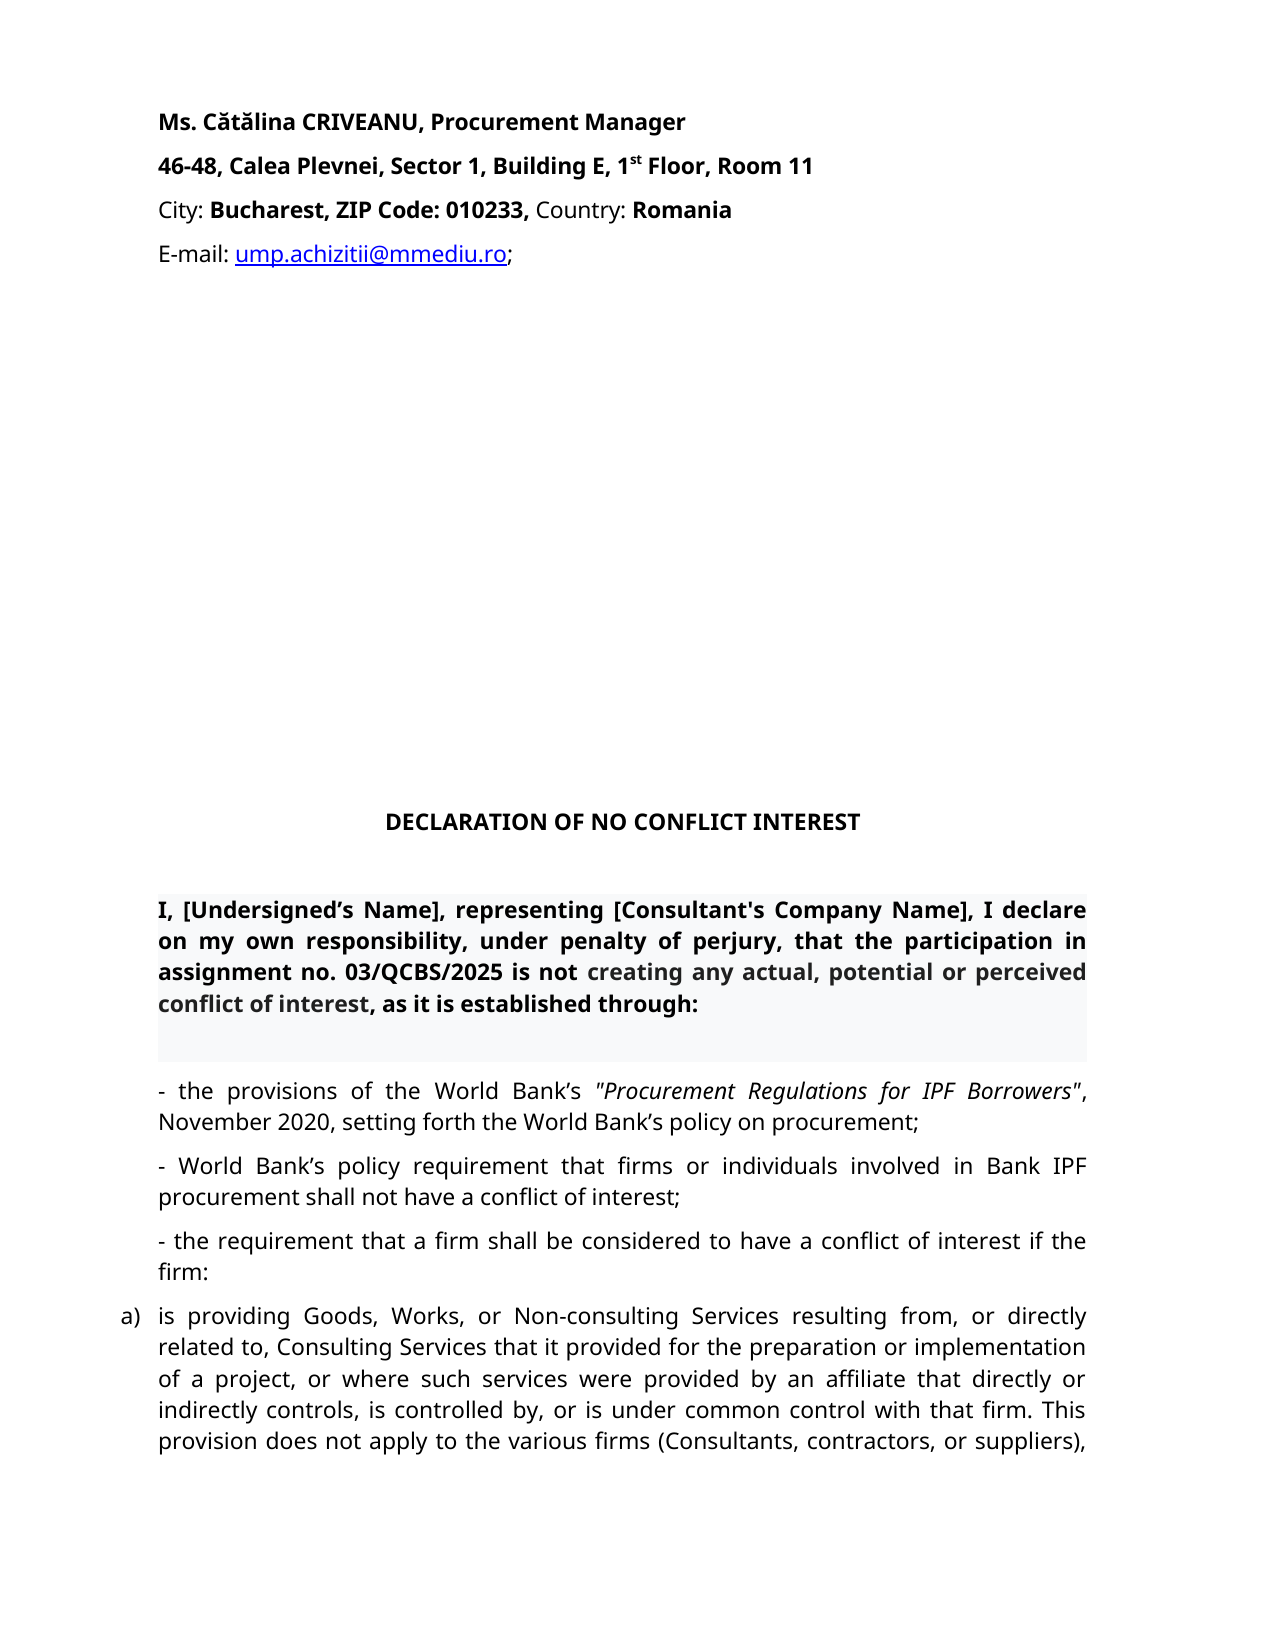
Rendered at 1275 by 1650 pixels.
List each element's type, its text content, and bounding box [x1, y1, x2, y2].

text I, [Undersigned’s Name], representing [Consultant's Company Name], I declare on my own responsibility, under penalty of perjury, that the participation in assignment no. 03/QCBS/2025 is not creating any actual, potential or perceived conflict of interest, as it is established through: [158, 894, 1087, 1019]
text - the requirement that a firm shall be considered to have a conflict of interest if the firm: [158, 1225, 1087, 1287]
text - World Bank’s policy requirement that firms or individuals involved in Bank IPF procurement shall not have a conflict of interest; [158, 1150, 1087, 1212]
text 46-48, Calea Plevnei, Sector 1, Building E, 1st Floor, Room 11 [158, 150, 1087, 181]
text Ms. Cătălina CRIVEANU, Procurement Manager [158, 106, 1087, 137]
text - the provisions of the World Bank’s "Procurement Regulations for IPF Borrowers", November 2020, setting forth the World Bank’s policy on procurement; [158, 1075, 1087, 1137]
text City: Bucharest, ZIP Code: 010233, Country: Romania [158, 194, 1087, 225]
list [120, 1300, 1087, 1456]
text E-mail: ump.achizitii@mmediu.ro; [158, 237, 1087, 269]
text DECLARATION OF NO CONFLICT INTEREST [158, 806, 1087, 837]
